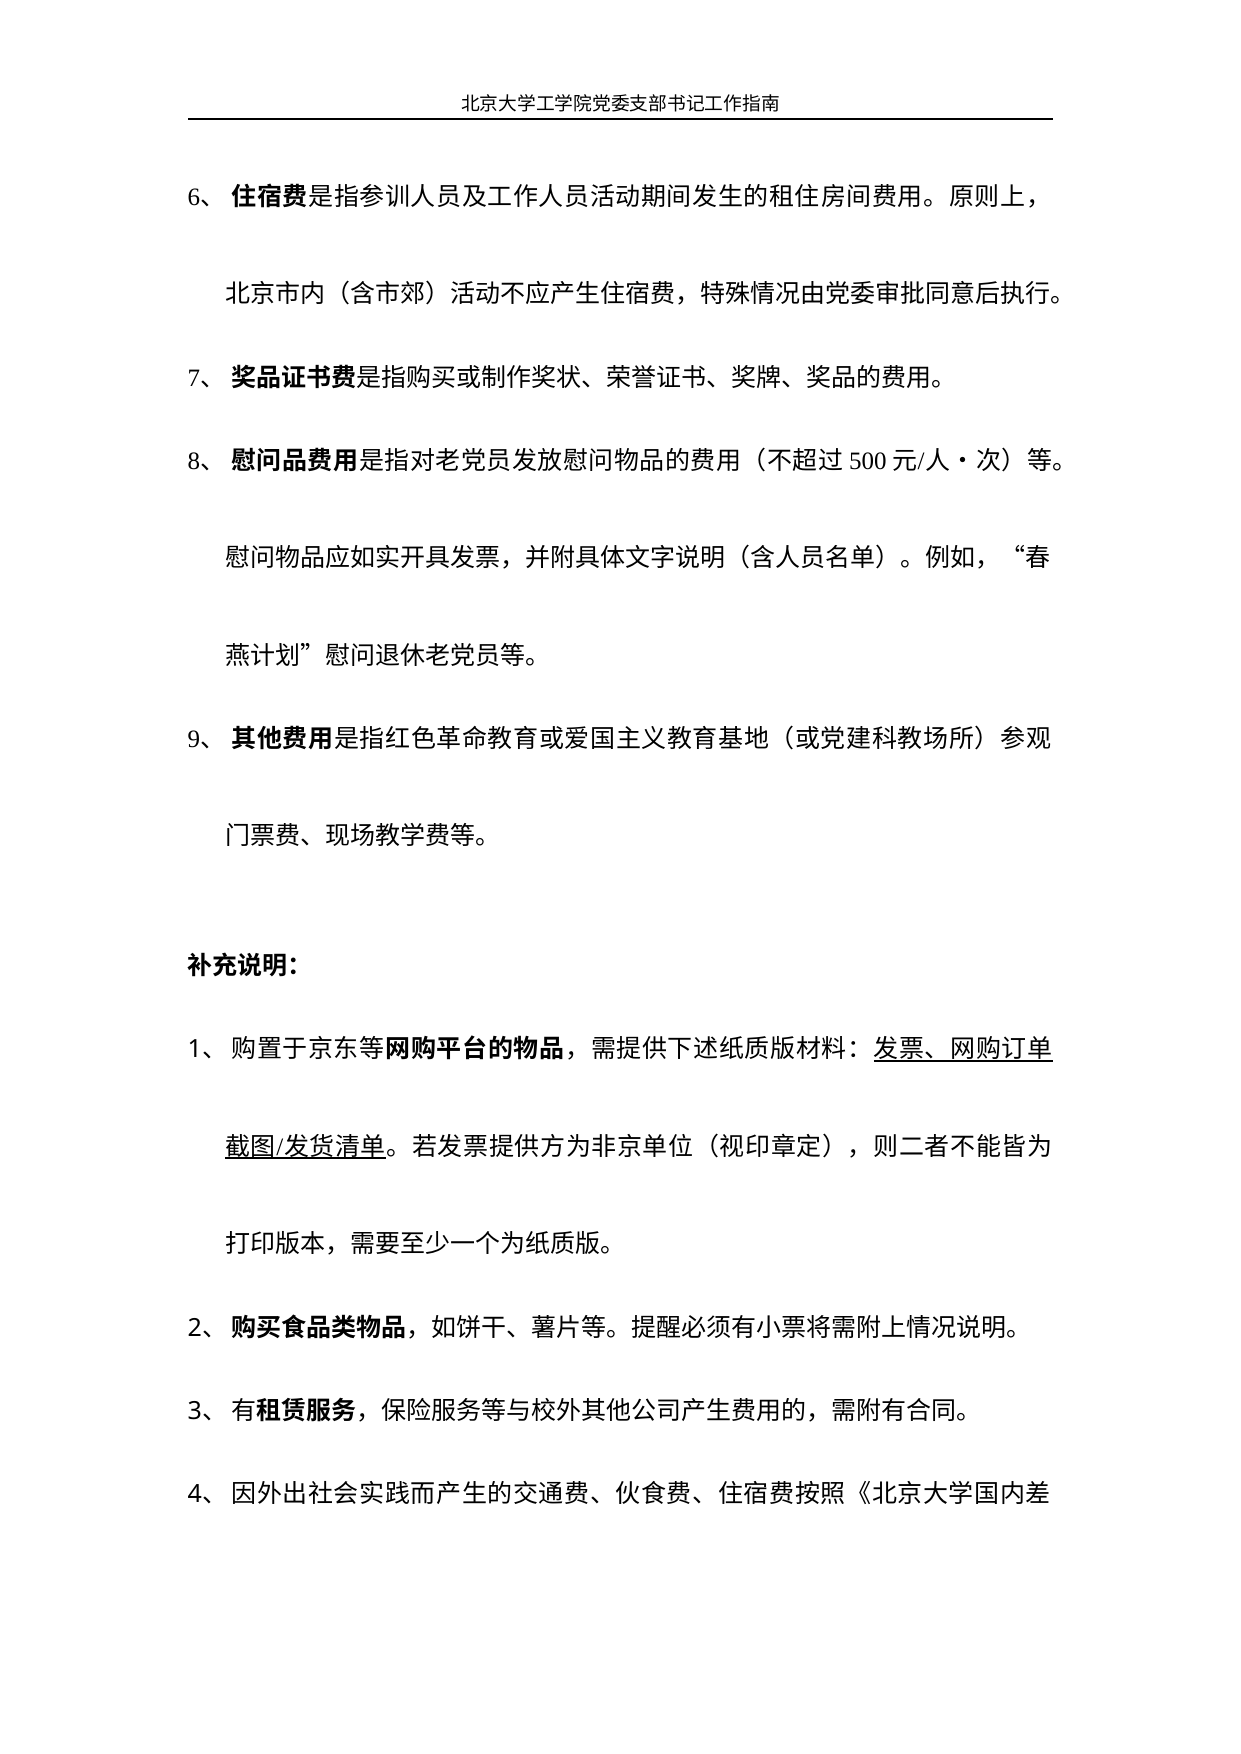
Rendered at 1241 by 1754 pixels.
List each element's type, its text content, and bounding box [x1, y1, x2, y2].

list 其他费用是指红色革命教育或爱国主义教育基地（或党建科教场所）参观门票费、现场教学费等。 [187, 704, 1053, 866]
list 购置于京东等网购平台的物品，需提供下述纸质版材料：发票、网购订单截图/发货清单。若发票提供方为非京单位（视印章定），则二者不能皆为打印版本，需要至少一个为纸质版。 [187, 1014, 1053, 1274]
list 有租赁服务，保险服务等与校外其他公司产生费用的，需附有合同。 [187, 1376, 1053, 1441]
text 补充说明： [187, 931, 1053, 996]
list 慰问品费用是指对老党员发放慰问物品的费用（不超过500元/人•次）等。慰问物品应如实开具发票，并附具体文字说明（含人员名单）。例如，“春燕计划”慰问退休老党员等。 [187, 426, 1053, 686]
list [187, 1459, 1053, 1524]
list 住宿费是指参训人员及工作人员活动期间发生的租住房间费用。原则上，北京市内（含市郊）活动不应产生住宿费，特殊情况由党委审批同意后执行。 [187, 162, 1053, 324]
list 奖品证书费是指购买或制作奖状、荣誉证书、奖牌、奖品的费用。 [187, 343, 1053, 408]
list 购买食品类物品，如饼干、薯片等。提醒必须有小票将需附上情况说明。 [187, 1293, 1053, 1358]
